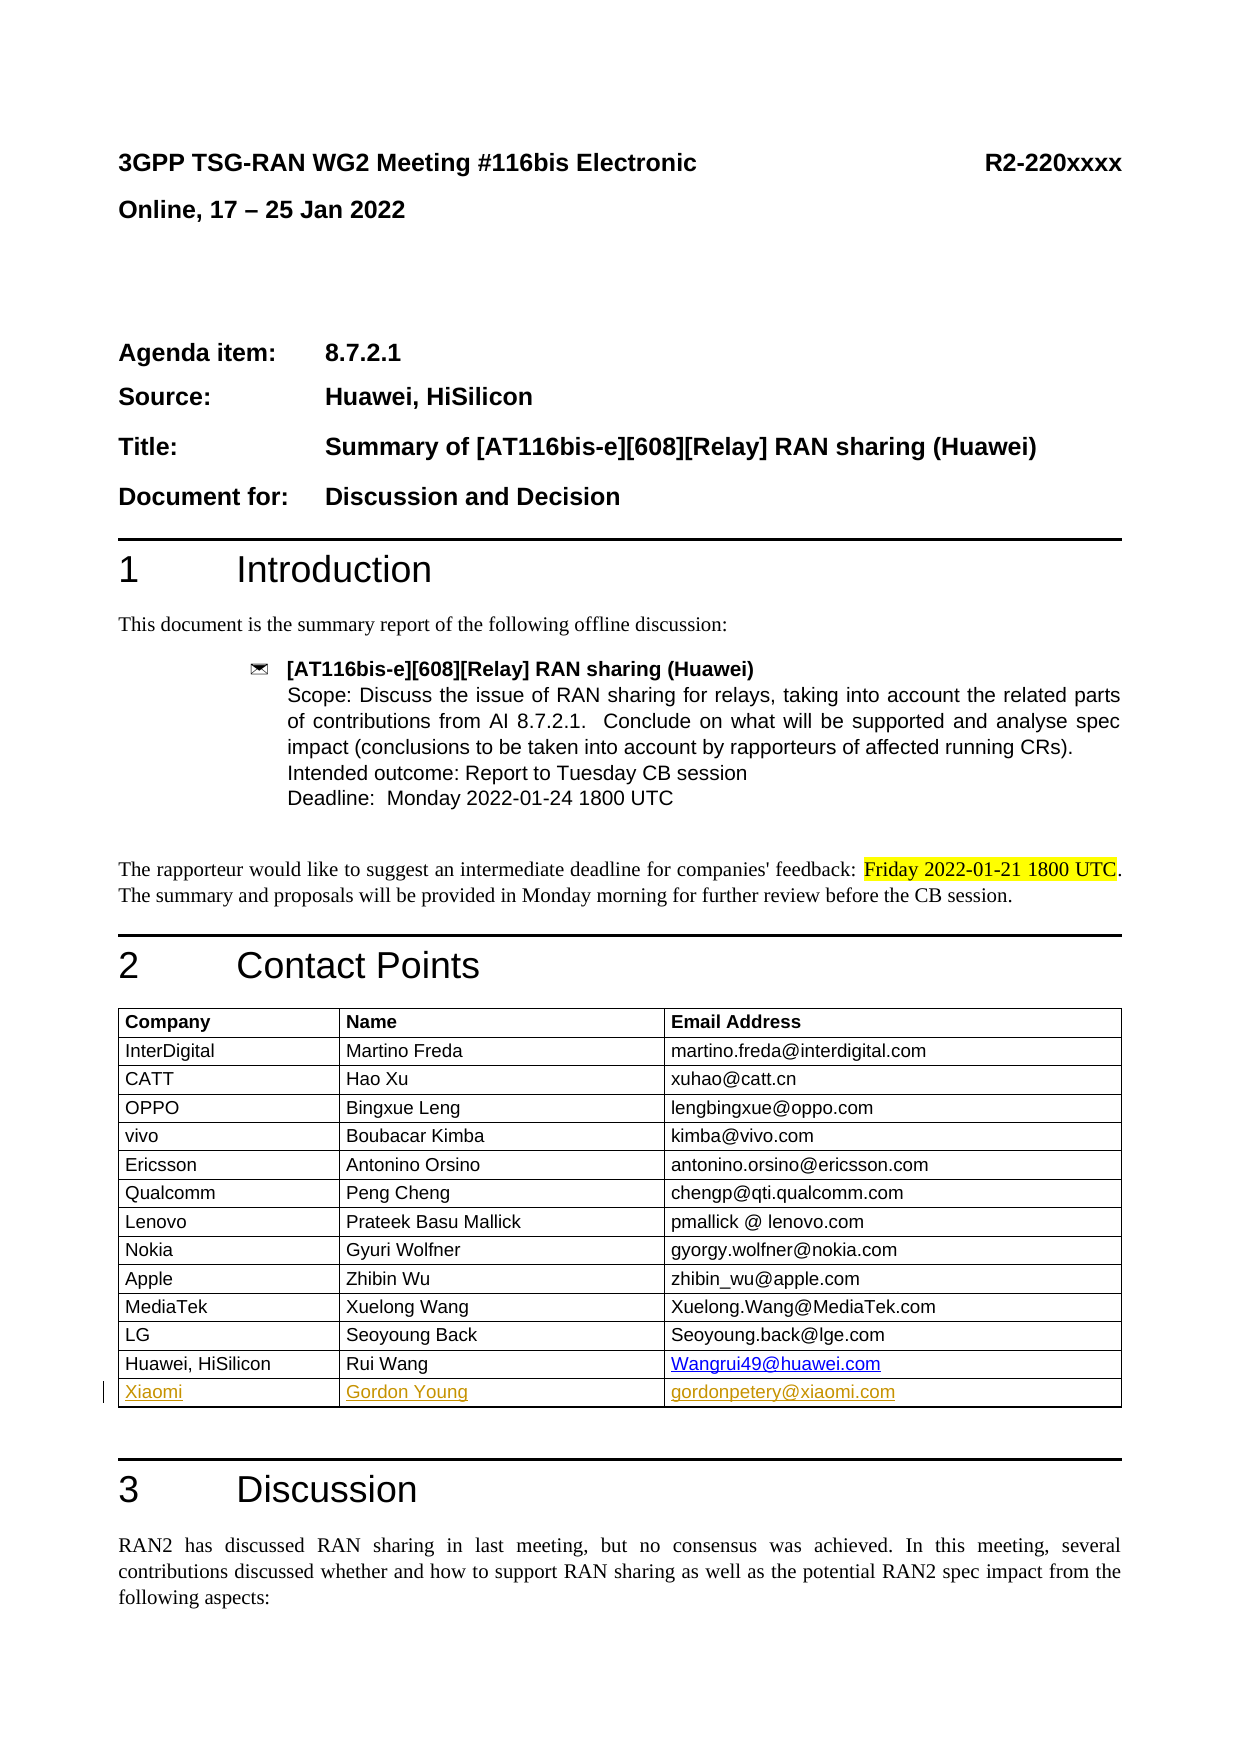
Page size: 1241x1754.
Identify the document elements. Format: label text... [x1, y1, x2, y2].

text The rapporteur would like to suggest an intermediate deadline for companies' feedback: Friday 2022-01-21 1800 UTC. The summary and proposals will be provided in Monday morning for further review before the CB session. [118, 857, 1122, 907]
table_cell Zhibin Wu [340, 1265, 664, 1293]
table_cell xuhao@catt.cn [665, 1066, 1121, 1093]
table_cell LG [119, 1322, 339, 1349]
table_cell Ericsson [119, 1151, 339, 1179]
table_cell Martino Freda [340, 1038, 664, 1065]
text [AT116bis-e][608][Relay] RAN sharing (Huawei) [249, 657, 1122, 681]
table_cell martino.freda@interdigital.com [665, 1038, 1121, 1065]
table_cell Apple [119, 1265, 339, 1293]
subtitle 2 Contact Points [118, 937, 1122, 986]
table_cell Xuelong Wang [340, 1294, 664, 1321]
table_cell [665, 1379, 1121, 1406]
table_cell Wangrui49@huawei.com [665, 1351, 1121, 1378]
text 3GPP TSG-RAN WG2 Meeting #116bis Electronic R2-220xxxx [118, 147, 1122, 176]
table_cell Peng Cheng [340, 1180, 664, 1207]
text Intended outcome: Report to Tuesday CB session [249, 760, 1122, 784]
table_cell [340, 1379, 664, 1406]
text Title: Summary of [AT116bis-e][608][Relay] RAN sharing (Huawei) [118, 432, 1122, 460]
table_cell Seoyoung Back [340, 1322, 664, 1349]
text Source: Huawei, HiSilicon [118, 382, 1122, 411]
table_header Email Address [665, 1009, 1121, 1037]
table_cell Lenovo [119, 1208, 339, 1236]
text RAN2 has discussed RAN sharing in last meeting, but no consensus was achieved. In this meeting, several contributions discussed whether and how to support RAN sharing as well as the potential RAN2 spec impact from the following aspects: [118, 1533, 1122, 1609]
table_cell CATT [119, 1066, 339, 1093]
table_cell Huawei, HiSilicon [119, 1351, 339, 1378]
table_cell Boubacar Kimba [340, 1123, 664, 1150]
table_cell antonino.orsino@ericsson.com [665, 1151, 1121, 1179]
table_cell [119, 1379, 339, 1406]
table_cell InterDigital [119, 1038, 339, 1065]
text Document for: Discussion and Decision [118, 481, 1122, 510]
table_cell Hao Xu [340, 1066, 664, 1093]
table_cell OPPO [119, 1095, 339, 1122]
text Scope: Discuss the issue of RAN sharing for relays, taking into account the related parts of contributions from AI 8.7.2.1. Conclude on what will be supported and analyse spec impact (conclusions to be taken into account by rapporteurs of affected running CRs). [249, 683, 1122, 758]
table_cell kimba@vivo.com [665, 1123, 1121, 1150]
subtitle 3 Discussion [118, 1461, 1122, 1511]
text This document is the summary report of the following offline discussion: [118, 612, 1122, 636]
table_cell Gyuri Wolfner [340, 1237, 664, 1264]
table_cell chengp@qti.qualcomm.com [665, 1180, 1121, 1207]
subtitle 1 Introduction [118, 541, 1122, 590]
table_cell lengbingxue@oppo.com [665, 1095, 1121, 1122]
table_cell zhibin_wu@apple.com [665, 1265, 1121, 1293]
table_cell Nokia [119, 1237, 339, 1264]
table_cell vivo [119, 1123, 339, 1150]
table_cell Seoyoung.back@lge.com [665, 1322, 1121, 1349]
table_header Name [340, 1009, 664, 1037]
table_cell Bingxue Leng [340, 1095, 664, 1122]
table_cell Qualcomm [119, 1180, 339, 1207]
text Agenda item: 8.7.2.1 [118, 338, 1122, 367]
table_cell Antonino Orsino [340, 1151, 664, 1179]
table_cell Prateek Basu Mallick [340, 1208, 664, 1236]
table_cell Xuelong.Wang@MediaTek.com [665, 1294, 1121, 1321]
table_cell Rui Wang [340, 1351, 664, 1378]
table_cell MediaTek [119, 1294, 339, 1321]
text Online, 17 – 25 Jan 2022 [118, 195, 1122, 224]
table_header Company [119, 1009, 339, 1037]
table_cell pmallick @ lenovo.com [665, 1208, 1121, 1236]
text Deadline: Monday 2022-01-24 1800 UTC [249, 786, 1122, 810]
table_cell gyorgy.wolfner@nokia.com [665, 1237, 1121, 1264]
